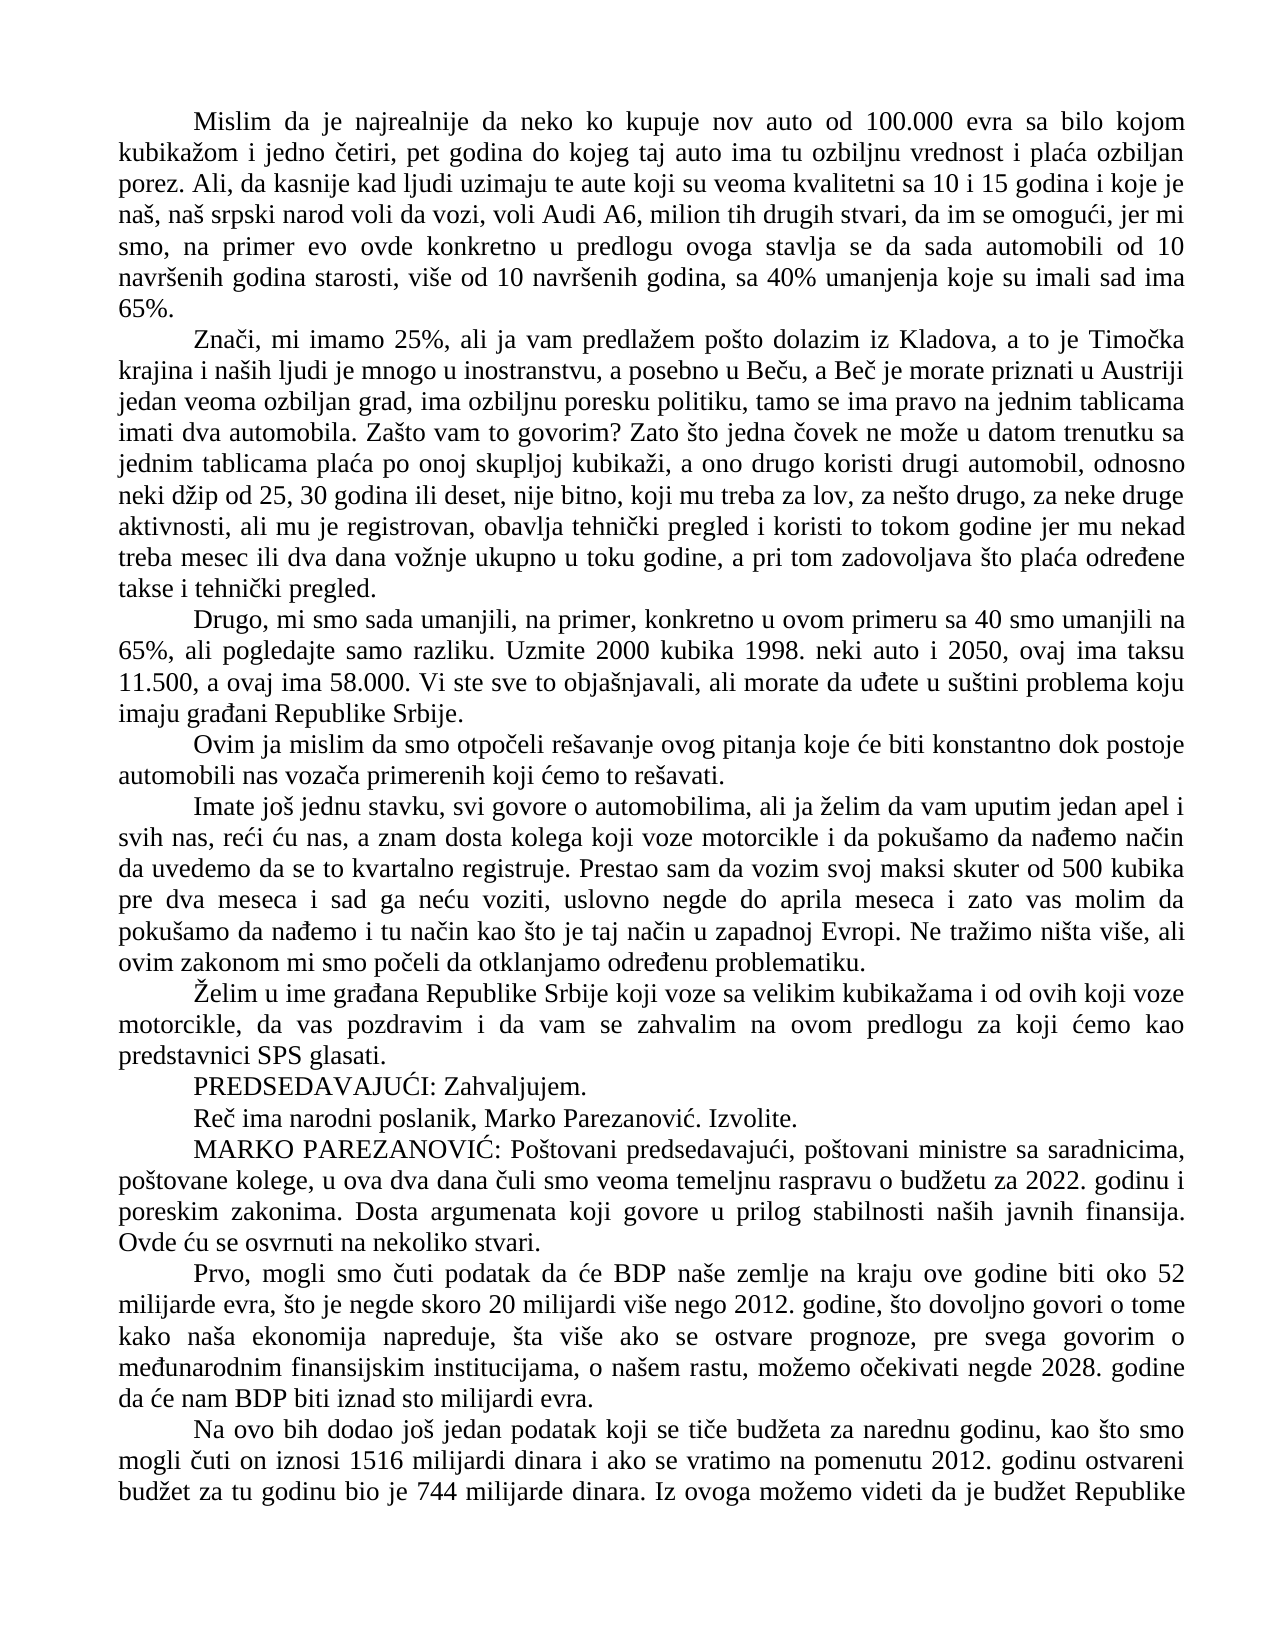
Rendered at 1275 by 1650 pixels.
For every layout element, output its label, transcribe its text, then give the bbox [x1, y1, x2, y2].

text Ovim ja mislim da smo otpočeli rešavanje ovog pitanja koje će biti konstantno dok postoje automobili nas vozača primerenih koji ćemo to rešavati. [118, 728, 1186, 790]
text Želim u ime građana Republike Srbije koji voze sa velikim kubikažama i od ovih koji voze motorcikle, da vas pozdravim i da vam se zahvalim na ovom predlogu za koji ćemo kao predstavnici SPS glasati. [118, 977, 1186, 1071]
text Drugo, mi smo sada umanjili, na primer, konkretno u ovom primeru sa 40 smo umanjili na 65%, ali pogledajte samo razliku. Uzmite 2000 kubika 1998. neki auto i 2050, ovaj ima taksu 11.500, a ovaj ima 58.000. Vi ste sve to objašnjavali, ali morate da uđete u suštini problema koju imaju građani Republike Srbije. [118, 603, 1186, 728]
text Imate još jednu stavku, svi govore o automobilima, ali ja želim da vam uputim jedan apel i svih nas, reći ću nas, a znam dosta kolega koji voze motorcikle i da pokušamo da nađemo način da uvedemo da se to kvartalno registruje. Prestao sam da vozim svoj maksi skuter od 500 kubika pre dva meseca i sad ga neću voziti, uslovno negde do aprila meseca i zato vas molim da pokušamo da nađemo i tu način kao što je taj način u zapadnoj Evropi. Ne tražimo ništa više, ali ovim zakonom mi smo počeli da otklanjamo određenu problematiku. [118, 790, 1186, 977]
text Prvo, mogli smo čuti podatak da će BDP naše zemlje na kraju ove godine biti oko 52 milijarde evra, što je negde skoro 20 milijardi više nego 2012. godine, što dovoljno govori o tome kako naša ekonomija napreduje, šta više ako se ostvare prognoze, pre svega govorim o međunarodnim finansijskim institucijama, o našem rastu, možemo očekivati negde 2028. godine da će nam BDP biti iznad sto milijardi evra. [118, 1257, 1186, 1413]
text Mislim da je najrealnije da neko ko kupuje nov auto od 100.000 evra sa bilo kojom kubikažom i jedno četiri, pet godina do kojeg taj auto ima tu ozbiljnu vrednost i plaća ozbiljan porez. Ali, da kasnije kad ljudi uzimaju te aute koji su veoma kvalitetni sa 10 i 15 godina i koje je naš, naš srpski narod voli da vozi, voli Audi A6, milion tih drugih stvari, da im se omogući, jer mi smo, na primer evo ovde konkretno u predlogu ovoga stavlja se da sada automobili od 10 navršenih godina starosti, više od 10 navršenih godina, sa 40% umanjenja koje su imali sad ima 65%. [118, 105, 1186, 323]
text PREDSEDAVAJUĆI: Zahvaljujem. [118, 1071, 1186, 1102]
text Znači, mi imamo 25%, ali ja vam predlažem pošto dolazim iz Kladova, a to je Timočka krajina i naših ljudi je mnogo u inostranstvu, a posebno u Beču, a Beč je morate priznati u Austriji jedan veoma ozbiljan grad, ima ozbiljnu poresku politiku, tamo se ima pravo na jednim tablicama imati dva automobila. Zašto vam to govorim? Zato što jedna čovek ne može u datom trenutku sa jednim tablicama plaća po onoj skupljoj kubikaži, a ono drugo koristi drugi automobil, odnosno neki džip od 25, 30 godina ili deset, nije bitno, koji mu treba za lov, za nešto drugo, za neke druge aktivnosti, ali mu je registrovan, obavlja tehnički pregled i koristi to tokom godine jer mu nekad treba mesec ili dva dana vožnje ukupno u toku godine, a pri tom zadovoljava što plaća određene takse i tehnički pregled. [118, 323, 1186, 603]
text MARKO PAREZANOVIĆ: Poštovani predsedavajući, poštovani ministre sa saradnicima, poštovane kolege, u ova dva dana čuli smo veoma temeljnu raspravu o budžetu za 2022. godinu i poreskim zakonima. Dosta argumenata koji govore u prilog stabilnosti naših javnih finansija. Ovde ću se osvrnuti na nekoliko stvari. [118, 1133, 1186, 1257]
text Reč ima narodni poslanik, Marko Parezanović. Izvolite. [118, 1102, 1186, 1133]
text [118, 1413, 1186, 1507]
